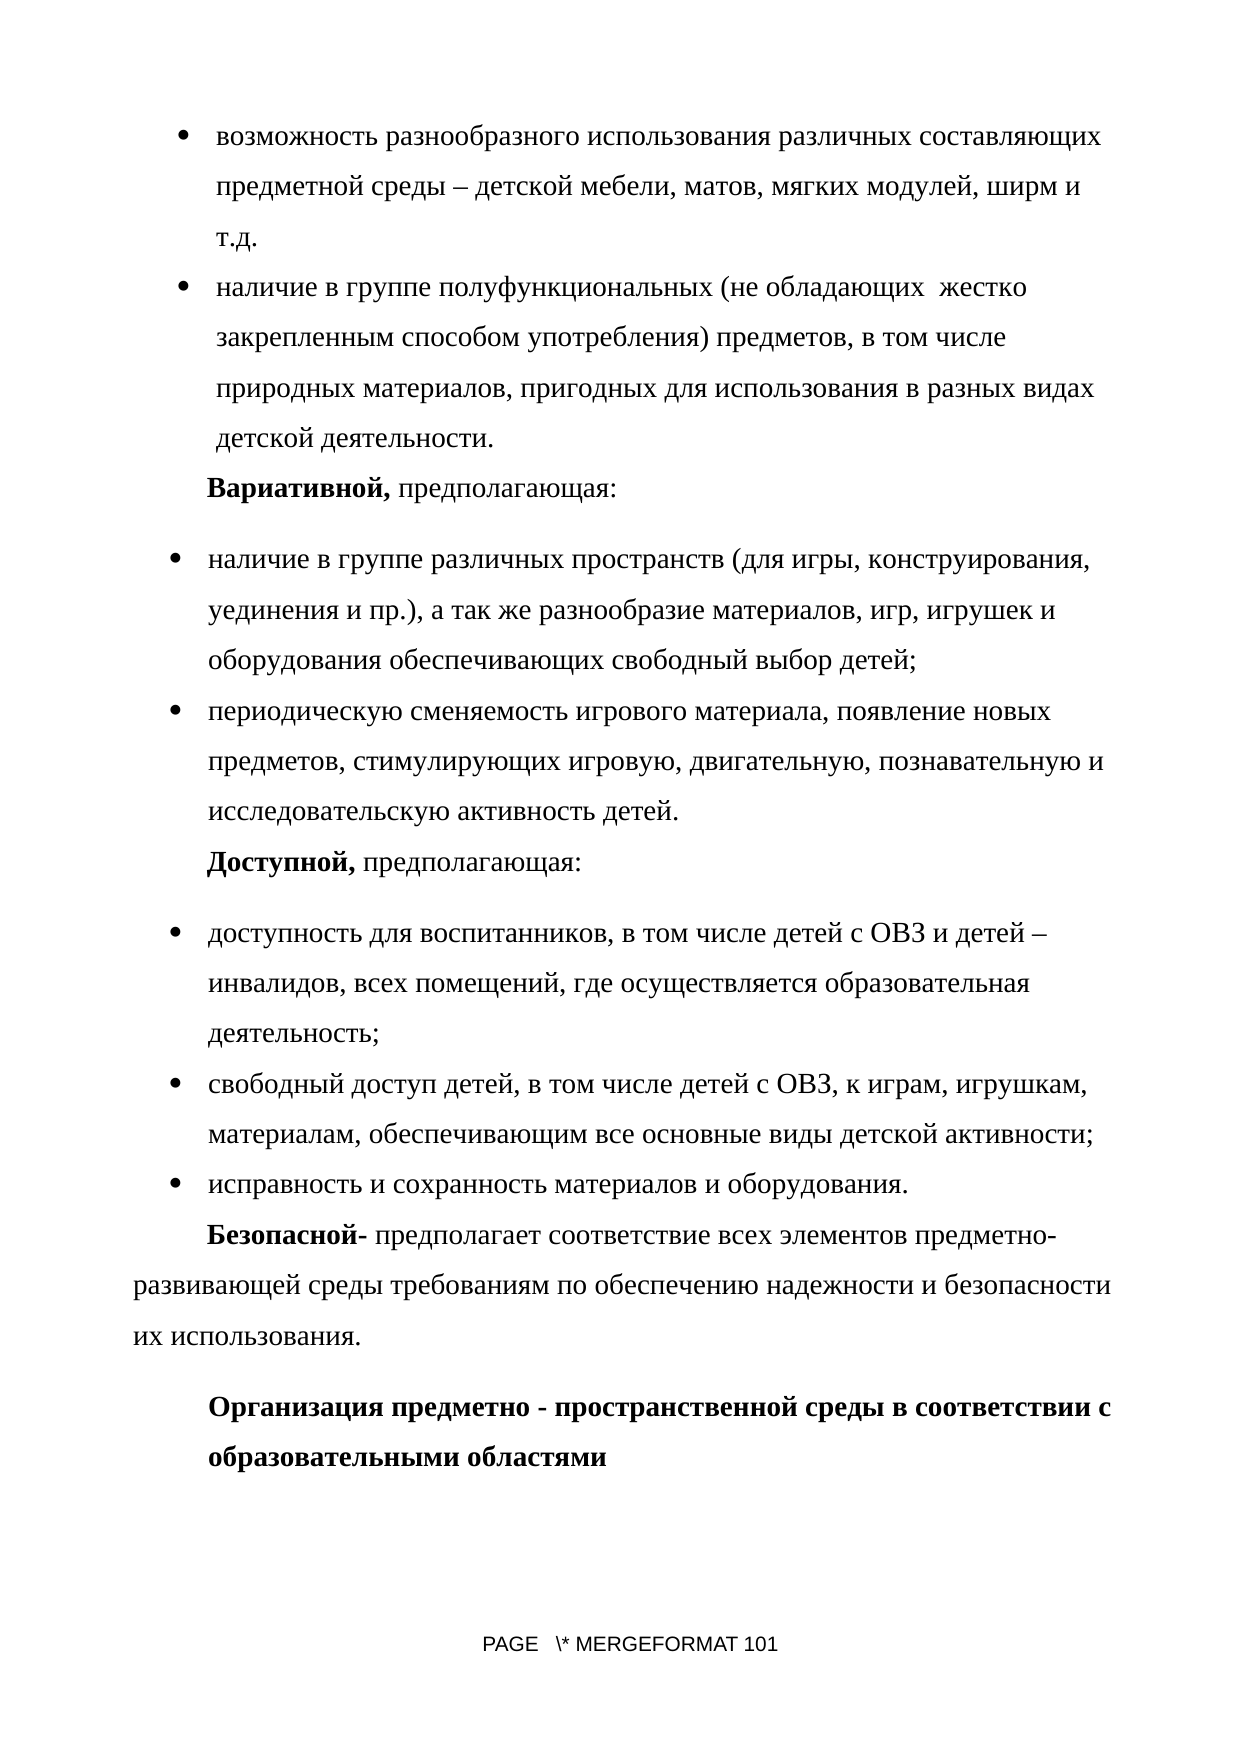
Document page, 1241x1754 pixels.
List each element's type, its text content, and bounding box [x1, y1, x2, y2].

list наличие в группе полуфункциональных (не обладающих жестко закрепленным способом употребления) предметов, в том числе природных материалов, пригодных для использования в разных видах детской деятельности. [178, 269, 1122, 454]
text Организация предметно - пространственной среды в соответствии с образовательными областями [208, 1389, 1122, 1473]
list свободный доступ детей, в том числе детей с ОВЗ, к играм, игрушкам, материалам, обеспечивающим все основные виды детской активности; [170, 1066, 1122, 1150]
list периодическую сменяемость игрового материала, появление новых предметов, стимулирующих игровую, двигательную, познавательную и исследовательскую активность детей. [170, 693, 1122, 827]
list возможность разнообразного использования различных составляющих предметной среды – детской мебели, матов, мягких модулей, ширм и т.д. [178, 118, 1122, 252]
list наличие в группе различных пространств (для игры, конструирования, уединения и пр.), а так же разнообразие материалов, игр, игрушек и оборудования обеспечивающих свободный выбор детей; [170, 542, 1122, 676]
list исправность и сохранность материалов и оборудования. [170, 1167, 1122, 1200]
text Вариативной, предполагающая: [133, 471, 1122, 504]
text Доступной, предполагающая: [133, 844, 1122, 877]
text Безопасной- предполагает соответствие всех элементов предметно- развивающей среды требованиям по обеспечению надежности и безопасности их использования. [133, 1217, 1122, 1351]
list доступность для воспитанников, в том числе детей с ОВЗ и детей –инвалидов, всех помещений, где осуществляется образовательная деятельность; [170, 915, 1122, 1049]
